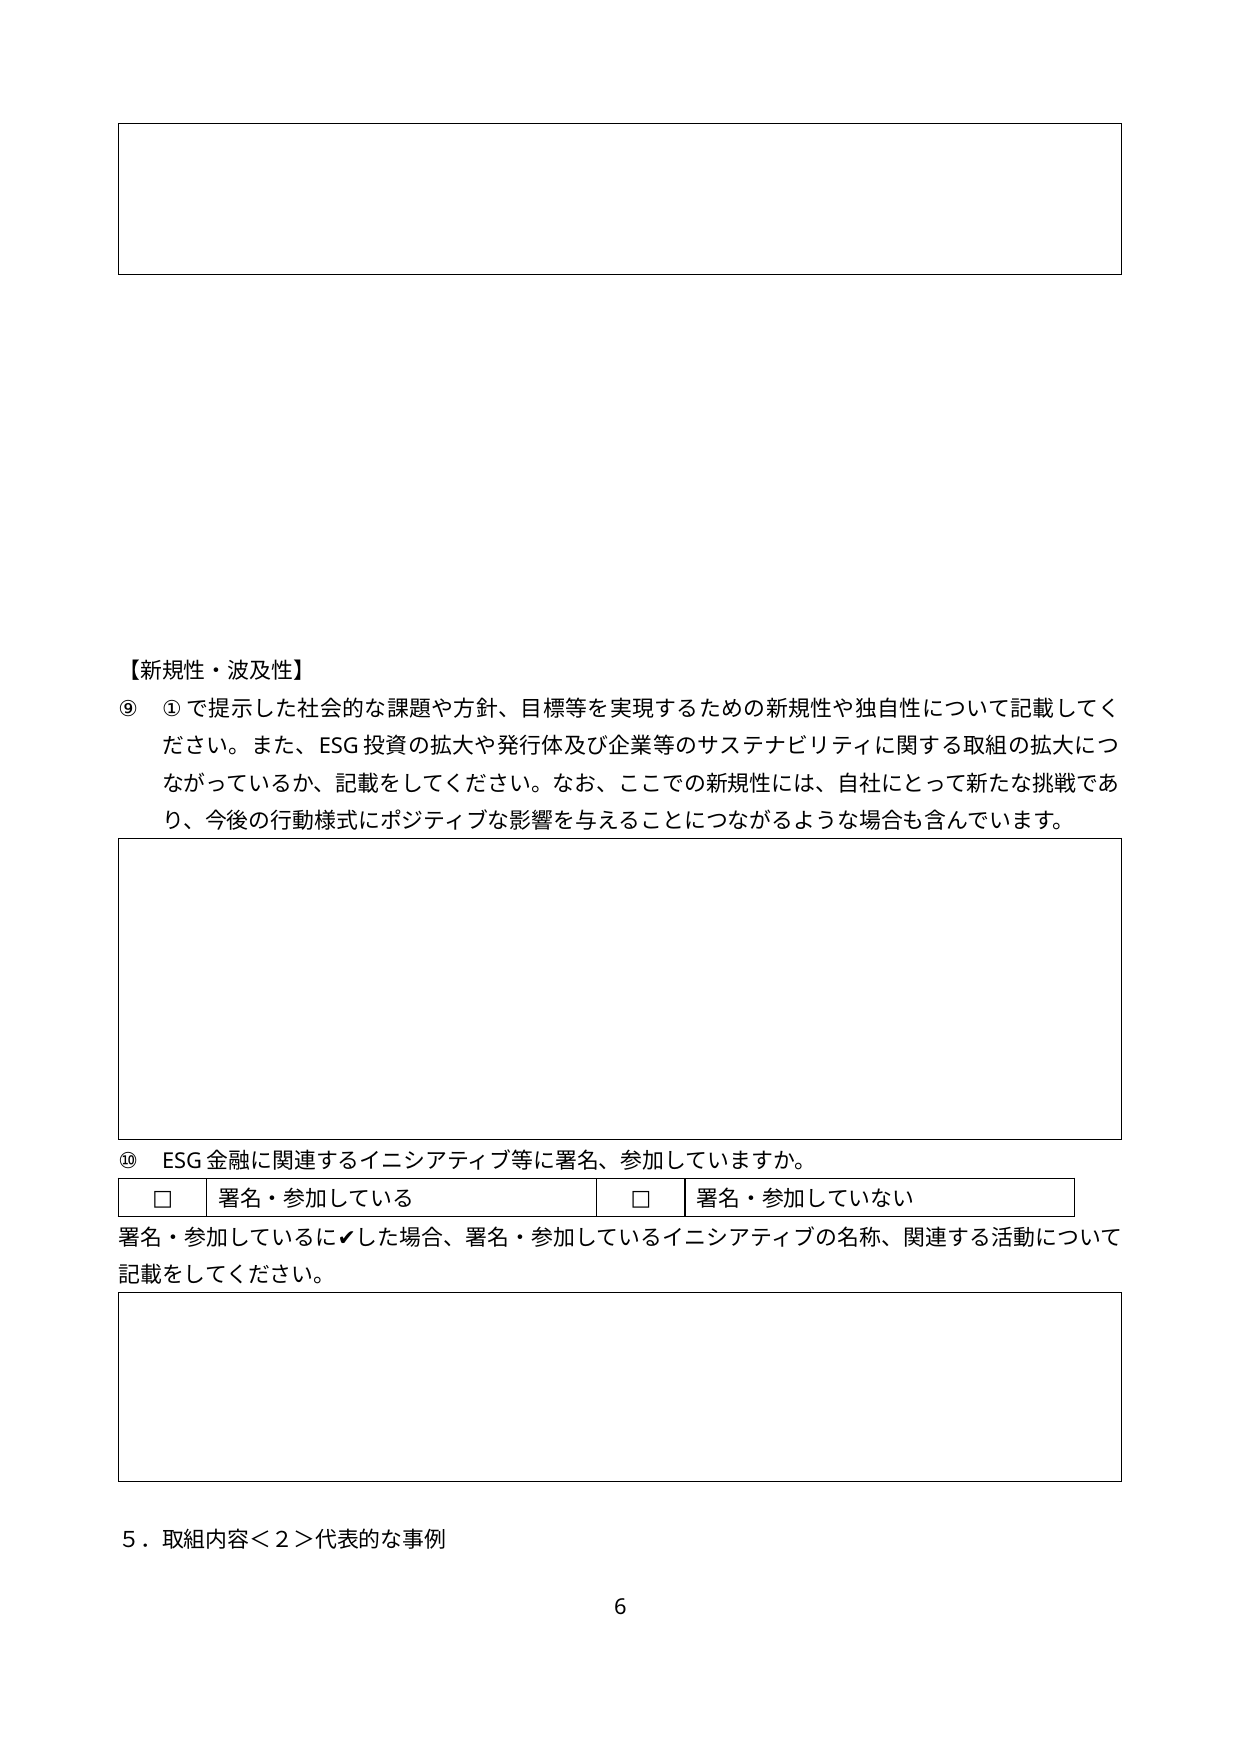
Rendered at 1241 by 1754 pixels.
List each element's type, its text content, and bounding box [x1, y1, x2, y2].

list ESG金融に関連するイニシアティブ等に署名、参加していますか。 [118, 1140, 1122, 1177]
table_header □ [119, 1179, 206, 1216]
table_header □ [597, 1179, 684, 1216]
text 【新規性・波及性】 [118, 650, 1122, 688]
table_header [119, 1293, 1121, 1481]
list ①で提示した社会的な課題や方針、目標等を実現するための新規性や独自性について記載してください。また、ESG投資の拡大や発行体及び企業等のサステナビリティに関する取組の拡大につながっているか、記載をしてください。なお、ここでの新規性には、自社にとって新たな挑戦であり、今後の行動様式にポジティブな影響を与えることにつながるような場合も含んでいます。 [118, 688, 1122, 838]
table_header 署名・参加していない [686, 1179, 1074, 1216]
table_header 署名・参加している [207, 1179, 596, 1216]
table_header [119, 839, 1121, 1139]
table_header [119, 124, 1121, 274]
text ５．取組内容＜２＞代表的な事例 [118, 1519, 1122, 1557]
text 署名・参加しているに✔した場合、署名・参加しているイニシアティブの名称、関連する活動について記載をしてください。 [118, 1217, 1122, 1292]
